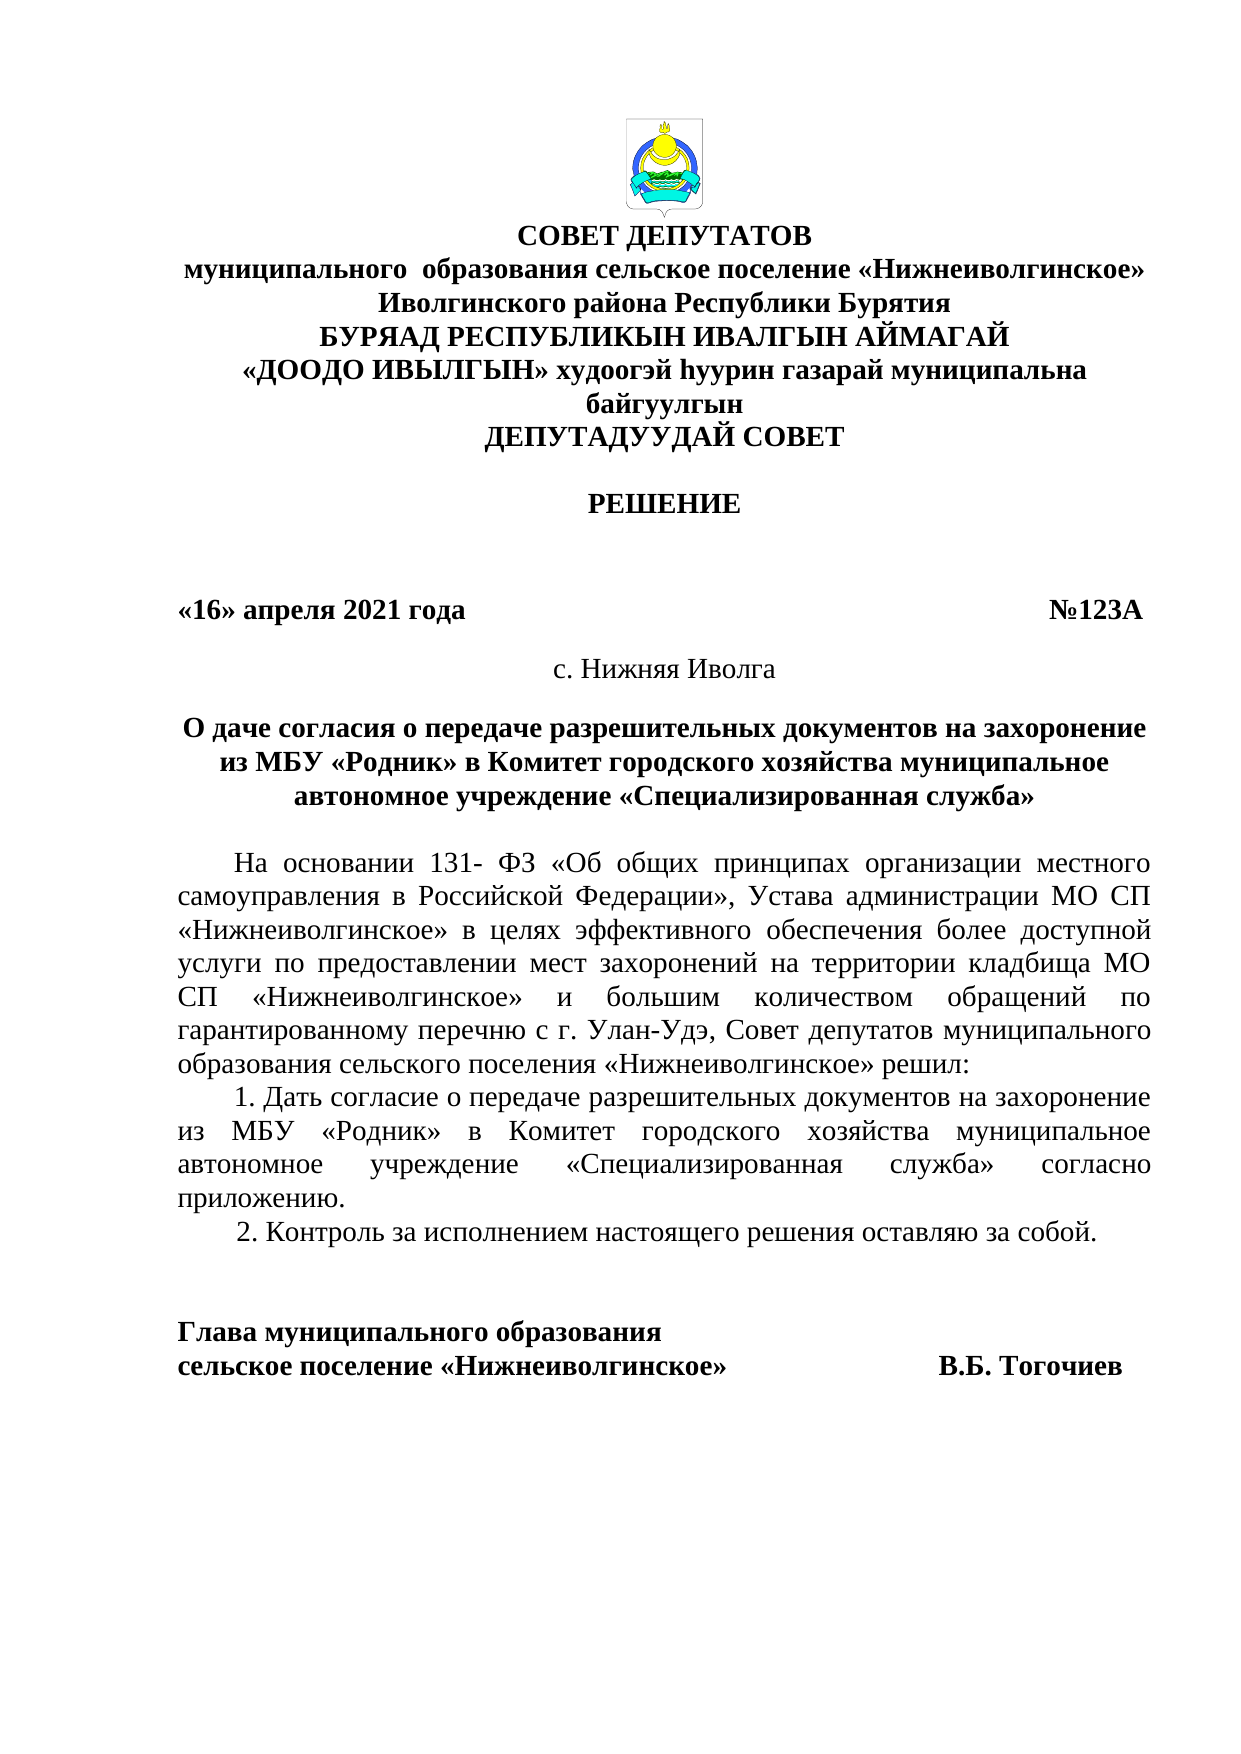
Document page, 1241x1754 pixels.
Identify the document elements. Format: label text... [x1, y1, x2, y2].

text О даче согласия о передаче разрешительных документов на захоронение из МБУ «Родник» в Комитет городского хозяйства муниципальное автономное учреждение «Специализированная служба» [177, 711, 1152, 811]
text муниципального образования сельское поселение «Нижнеиволгинское» [177, 252, 1152, 285]
text БУРЯАД РЕСПУБЛИКЫН ИВАЛГЫН АЙМАГАЙ [177, 319, 1152, 352]
text ДЕПУТАДУУДАЙ СОВЕТ [177, 419, 1152, 453]
text «ДООДО ИВЫЛГЫН» худоогэй hуурин газарай муниципальна байгуулгын [177, 352, 1152, 419]
text СОВЕТ ДЕПУТАТОВ [177, 218, 1152, 252]
text РЕШЕНИЕ [177, 486, 1152, 520]
text Иволгинского района Республики Бурятия [177, 285, 1152, 319]
text 1. Дать согласие о передаче разрешительных документов на захоронение из МБУ «Родник» в Комитет городского хозяйства муниципальное автономное учреждение «Специализированная служба» согласно приложению. [177, 1079, 1152, 1214]
text сельское поселение «Нижнеиволгинское» В.Б. Тогочиев [177, 1348, 1152, 1381]
text «16» апреля 2021 года №123А [177, 592, 1152, 625]
text На основании 131- ФЗ «Об общих принципах организации местного самоуправления в Российской Федерации», Устава администрации МО СП «Нижнеиволгинское» в целях эффективного обеспечения более доступной услуги по предоставлении мест захоронений на территории кладбища МО СП «Нижнеиволгинское» и большим количеством обращений по гарантированному перечню с г. Улан-Удэ, Совет депутатов муниципального образования сельского поселения «Нижнеиволгинское» решил: [177, 845, 1152, 1079]
text 2. Контроль за исполнением настоящего решения оставляю за собой. [177, 1214, 1152, 1247]
text с. Нижняя Иволга [177, 651, 1152, 685]
text Глава муниципального образования [177, 1314, 1152, 1348]
